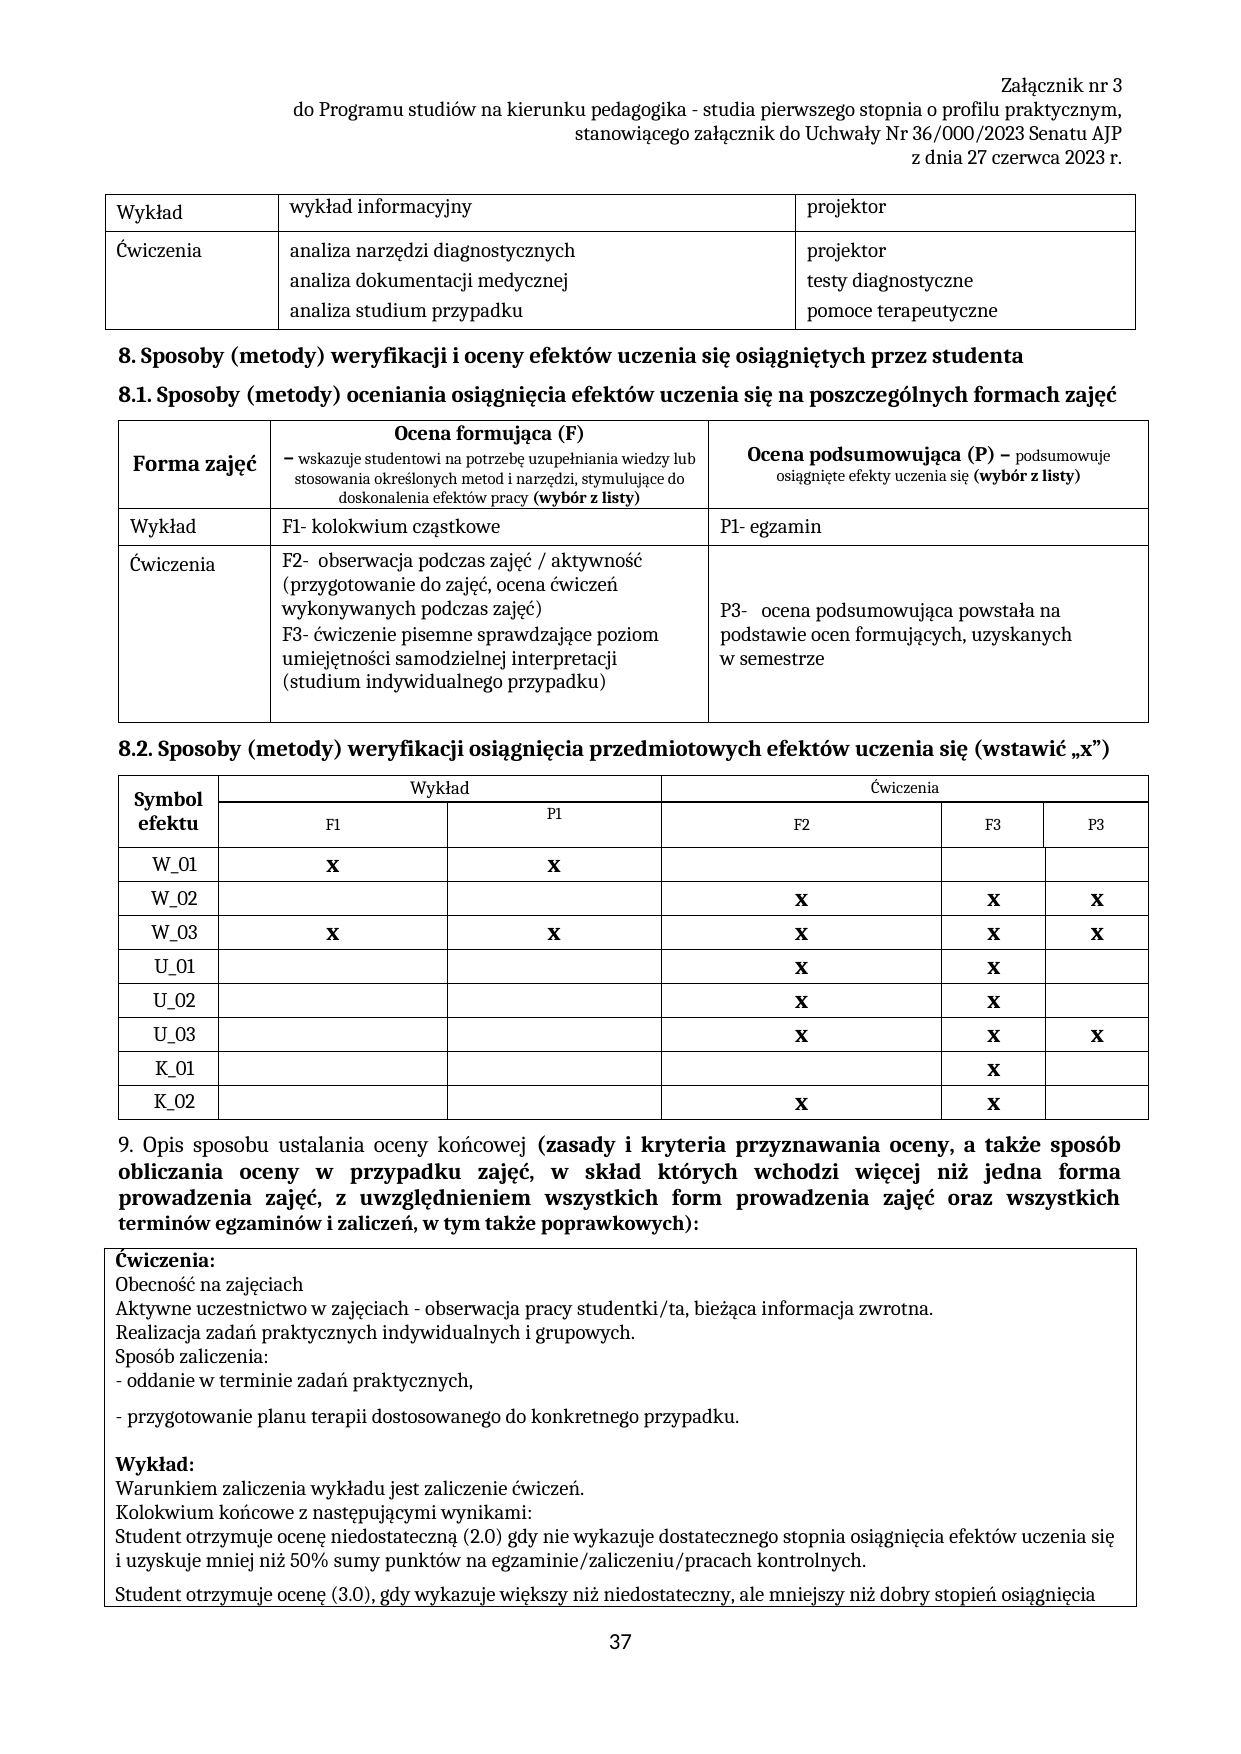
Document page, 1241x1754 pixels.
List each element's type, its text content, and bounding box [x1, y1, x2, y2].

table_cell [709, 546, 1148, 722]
text 8.1. Sposoby (metody) oceniania osiągnięcia efektów uczenia się na poszczególnych formach zajęć [118, 381, 1122, 408]
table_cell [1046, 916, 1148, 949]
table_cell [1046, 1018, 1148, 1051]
text 9. Opis sposobu ustalania oceny końcowej (zasady i kryteria przyznawania oceny, a także sposób obliczania oceny w przypadku zajęć, w skład których wchodzi więcej niż jedna forma prowadzenia zajęć, z uwzględnieniem wszystkich form prowadzenia zajęć oraz wszystkich terminów egzaminów i zaliczeń, w tym także poprawkowych): [118, 1132, 1122, 1235]
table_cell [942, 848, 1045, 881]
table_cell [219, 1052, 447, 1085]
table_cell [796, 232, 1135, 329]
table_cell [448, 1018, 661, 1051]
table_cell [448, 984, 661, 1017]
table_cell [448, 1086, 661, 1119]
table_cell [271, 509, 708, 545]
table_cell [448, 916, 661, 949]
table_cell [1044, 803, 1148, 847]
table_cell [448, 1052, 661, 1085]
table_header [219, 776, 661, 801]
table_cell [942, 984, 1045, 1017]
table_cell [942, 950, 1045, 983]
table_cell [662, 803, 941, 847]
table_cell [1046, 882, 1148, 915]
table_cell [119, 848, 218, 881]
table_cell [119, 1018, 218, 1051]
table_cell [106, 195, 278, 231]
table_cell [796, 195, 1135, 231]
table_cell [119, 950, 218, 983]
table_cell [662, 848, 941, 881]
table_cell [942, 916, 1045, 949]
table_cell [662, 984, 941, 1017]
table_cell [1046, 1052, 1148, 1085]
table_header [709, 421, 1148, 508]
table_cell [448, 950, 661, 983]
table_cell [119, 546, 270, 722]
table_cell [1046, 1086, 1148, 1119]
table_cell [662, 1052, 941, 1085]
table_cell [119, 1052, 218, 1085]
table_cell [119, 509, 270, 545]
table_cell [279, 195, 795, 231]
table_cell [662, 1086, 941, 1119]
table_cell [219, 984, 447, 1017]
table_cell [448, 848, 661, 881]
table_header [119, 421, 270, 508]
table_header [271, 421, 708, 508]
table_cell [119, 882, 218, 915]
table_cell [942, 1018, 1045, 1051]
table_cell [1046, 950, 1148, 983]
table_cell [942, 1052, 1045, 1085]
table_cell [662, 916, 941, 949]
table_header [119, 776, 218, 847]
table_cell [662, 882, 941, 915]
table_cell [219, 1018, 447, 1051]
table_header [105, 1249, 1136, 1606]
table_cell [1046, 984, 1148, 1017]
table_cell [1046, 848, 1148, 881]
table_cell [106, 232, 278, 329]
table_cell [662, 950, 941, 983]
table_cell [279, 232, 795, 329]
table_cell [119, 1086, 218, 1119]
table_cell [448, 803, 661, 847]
text 8. Sposoby (metody) weryfikacji i oceny efektów uczenia się osiągniętych przez studenta [118, 343, 1122, 369]
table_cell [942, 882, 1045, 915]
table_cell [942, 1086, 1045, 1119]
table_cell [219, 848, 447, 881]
text 8.2. Sposoby (metody) weryfikacji osiągnięcia przedmiotowych efektów uczenia się (wstawić „x”) [118, 736, 1122, 762]
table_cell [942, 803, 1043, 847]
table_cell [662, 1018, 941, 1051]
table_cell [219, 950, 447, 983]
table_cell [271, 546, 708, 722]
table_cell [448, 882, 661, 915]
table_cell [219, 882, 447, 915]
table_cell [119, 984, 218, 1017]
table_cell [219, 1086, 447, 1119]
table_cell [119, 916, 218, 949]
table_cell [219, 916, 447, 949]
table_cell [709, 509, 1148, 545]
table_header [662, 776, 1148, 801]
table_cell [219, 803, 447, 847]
